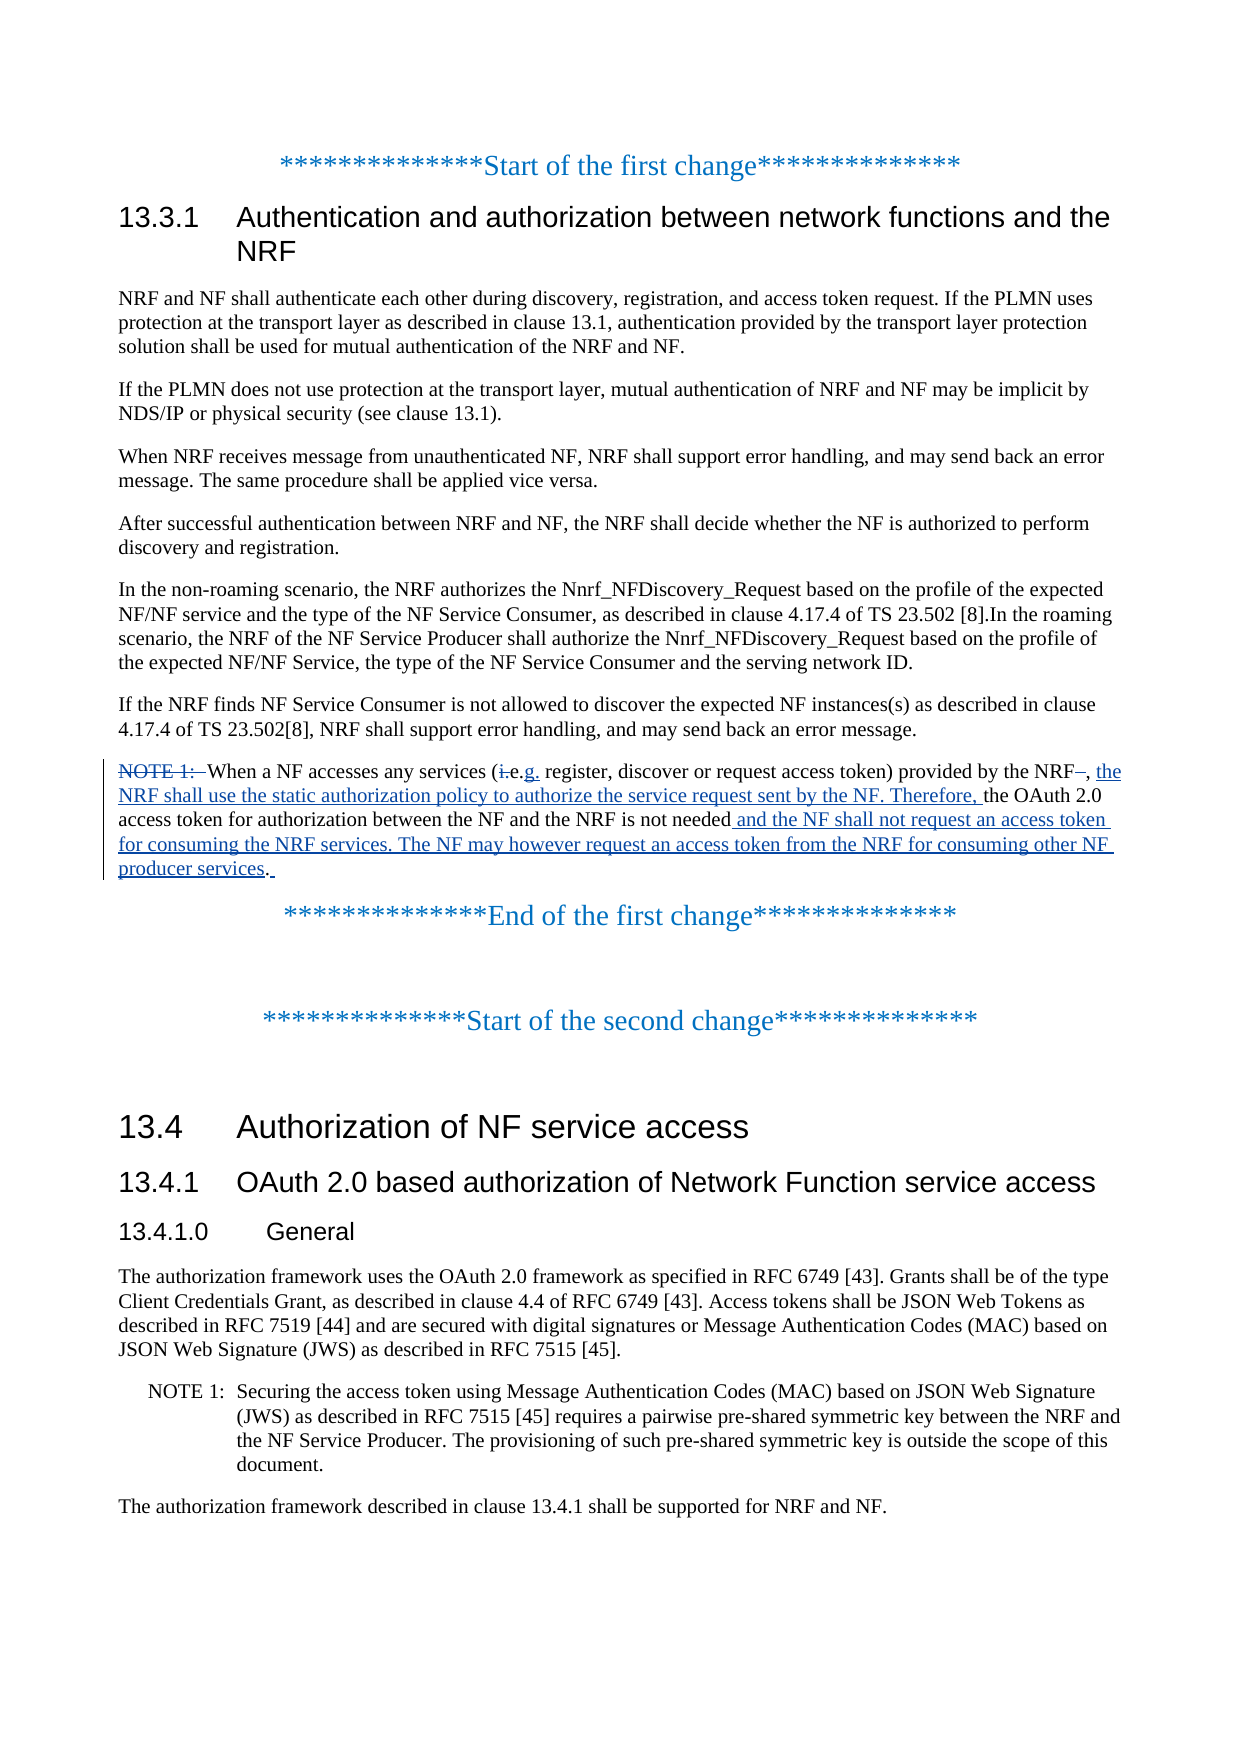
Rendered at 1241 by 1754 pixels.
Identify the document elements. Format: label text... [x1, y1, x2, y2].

text When NRF receives message from unauthenticated NF, NRF shall support error handling, and may send back an error message. The same procedure shall be applied vice versa. [118, 444, 1122, 492]
text If the PLMN does not use protection at the transport layer, mutual authentication of NRF and NF may be implicit by NDS/IP or physical security (see clause 13.1). [118, 377, 1122, 425]
subtitle 13.4.1.0 General [118, 1217, 1122, 1246]
text If the NRF finds NF Service Consumer is not allowed to discover the expected NF instances(s) as described in clause 4.17.4 of TS 23.502[8], NRF shall support error handling, and may send back an error message. [118, 692, 1122, 741]
subtitle 13.4.1 OAuth 2.0 based authorization of Network Function service access [118, 1165, 1122, 1198]
text The authorization framework described in clause 13.4.1 shall be supported for NRF and NF. [118, 1494, 1122, 1518]
text When a NF accesses any services (e. register, discover or request access token) provided by the NRF, the OAuth 2.0 access token for authorization between the NF and the NRF is not needed. [118, 759, 1122, 879]
text **************End of the first change************** [118, 898, 1122, 932]
text NOTE 1: Securing the access token using Message Authentication Codes (MAC) based on JSON Web Signature (JWS) as described in RFC 7515 [45] requires a pairwise pre-shared symmetric key between the NRF and the NF Service Producer. The provisioning of such pre-shared symmetric key is outside the scope of this document. [148, 1379, 1122, 1476]
subtitle 13.3.1 Authentication and authorization between network functions and the NRF [118, 200, 1122, 267]
subtitle 13.4 Authorization of NF service access [118, 1107, 1122, 1146]
text The authorization framework uses the OAuth 2.0 framework as specified in RFC 6749 [43]. Grants shall be of the type Client Credentials Grant, as described in clause 4.4 of RFC 6749 [43]. Access tokens shall be JSON Web Tokens as described in RFC 7519 [44] and are secured with digital signatures or Message Authentication Codes (MAC) based on JSON Web Signature (JWS) as described in RFC 7515 [45]. [118, 1264, 1122, 1361]
text **************Start of the first change************** [118, 148, 1122, 181]
text NRF and NF shall authenticate each other during discovery, registration, and access token request. If the PLMN uses protection at the transport layer as described in clause 13.1, authentication provided by the transport layer protection solution shall be used for mutual authentication of the NRF and NF. [118, 286, 1122, 358]
text In the non-roaming scenario, the NRF authorizes the Nnrf_NFDiscovery_Request based on the profile of the expected NF/NF service and the type of the NF Service Consumer, as described in clause 4.17.4 of TS 23.502 [8].In the roaming scenario, the NRF of the NF Service Producer shall authorize the Nnrf_NFDiscovery_Request based on the profile of the expected NF/NF Service, the type of the NF Service Consumer and the serving network ID. [118, 577, 1122, 674]
text **************Start of the second change************** [118, 1003, 1122, 1036]
text After successful authentication between NRF and NF, the NRF shall decide whether the NF is authorized to perform discovery and registration. [118, 511, 1122, 559]
